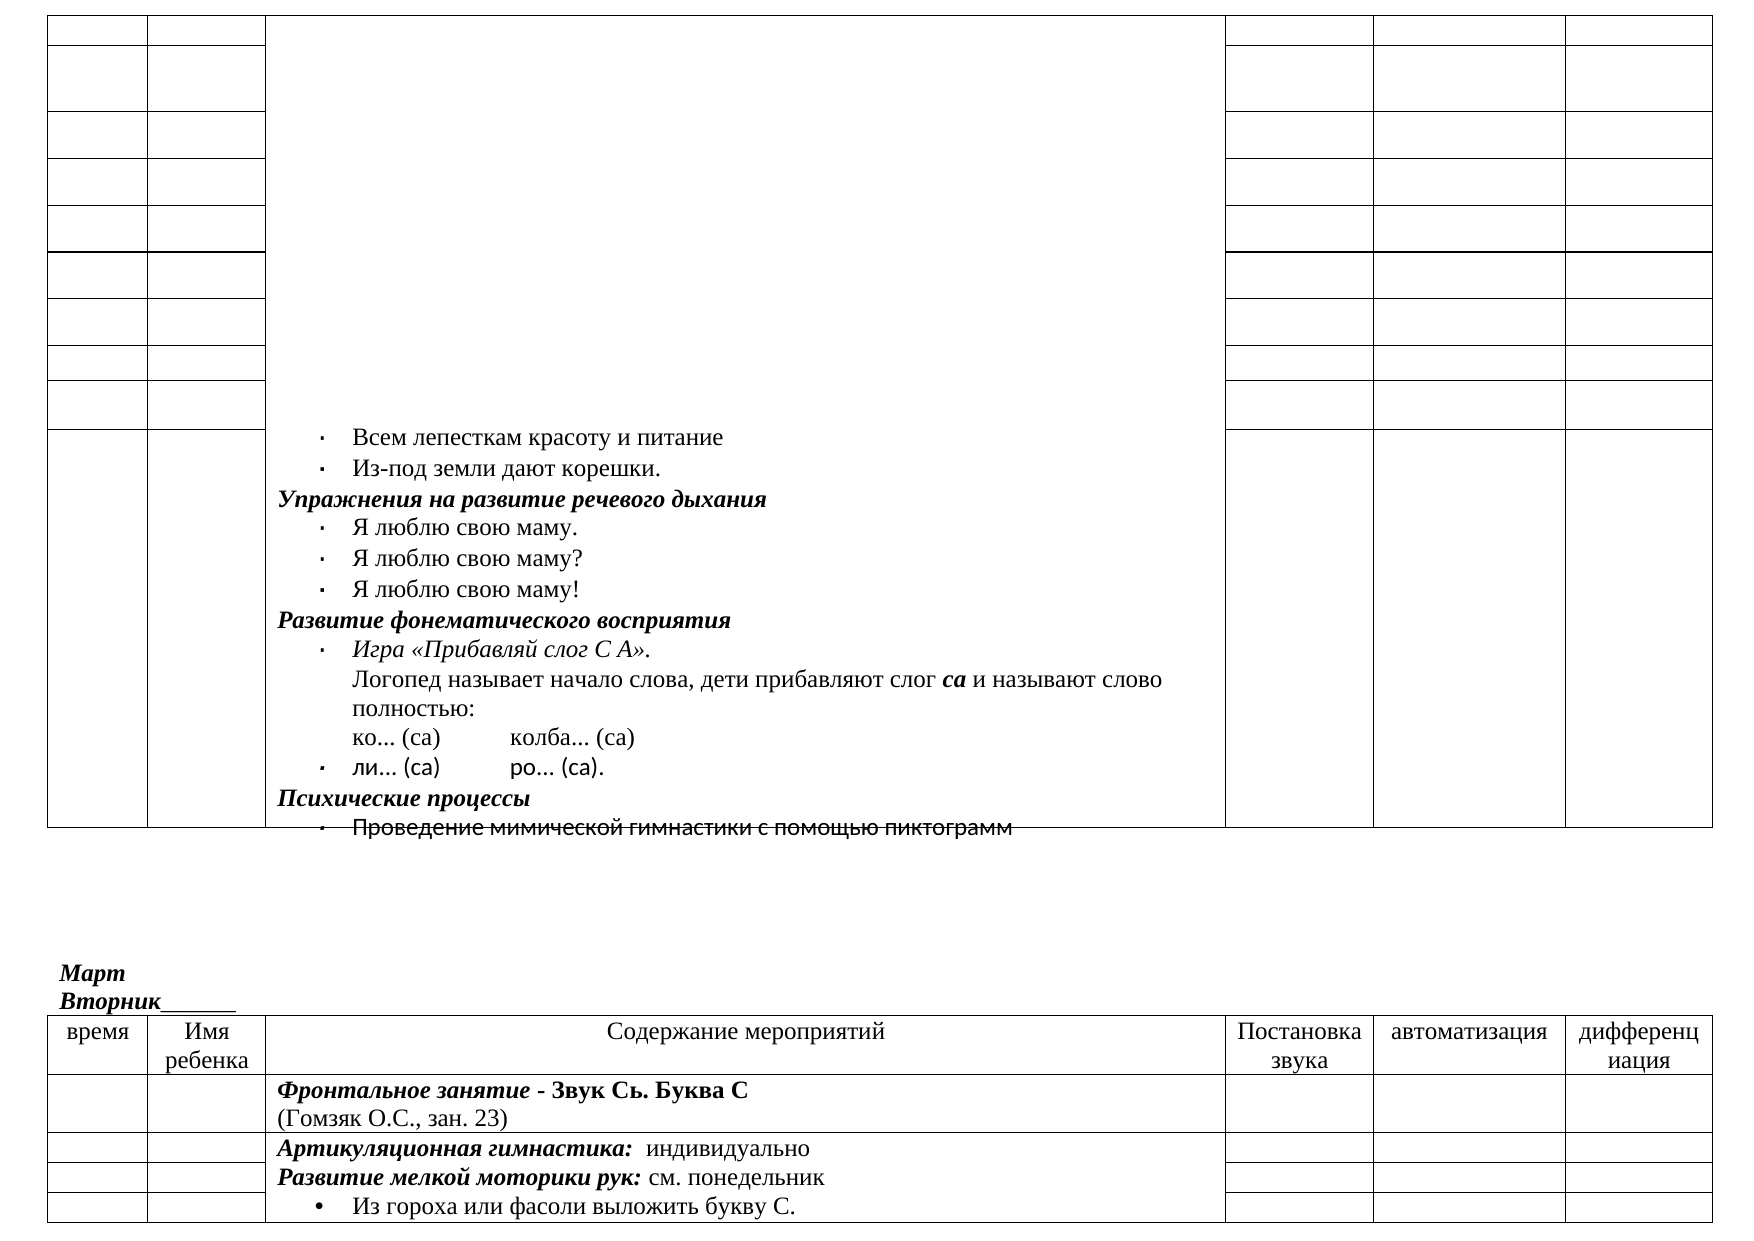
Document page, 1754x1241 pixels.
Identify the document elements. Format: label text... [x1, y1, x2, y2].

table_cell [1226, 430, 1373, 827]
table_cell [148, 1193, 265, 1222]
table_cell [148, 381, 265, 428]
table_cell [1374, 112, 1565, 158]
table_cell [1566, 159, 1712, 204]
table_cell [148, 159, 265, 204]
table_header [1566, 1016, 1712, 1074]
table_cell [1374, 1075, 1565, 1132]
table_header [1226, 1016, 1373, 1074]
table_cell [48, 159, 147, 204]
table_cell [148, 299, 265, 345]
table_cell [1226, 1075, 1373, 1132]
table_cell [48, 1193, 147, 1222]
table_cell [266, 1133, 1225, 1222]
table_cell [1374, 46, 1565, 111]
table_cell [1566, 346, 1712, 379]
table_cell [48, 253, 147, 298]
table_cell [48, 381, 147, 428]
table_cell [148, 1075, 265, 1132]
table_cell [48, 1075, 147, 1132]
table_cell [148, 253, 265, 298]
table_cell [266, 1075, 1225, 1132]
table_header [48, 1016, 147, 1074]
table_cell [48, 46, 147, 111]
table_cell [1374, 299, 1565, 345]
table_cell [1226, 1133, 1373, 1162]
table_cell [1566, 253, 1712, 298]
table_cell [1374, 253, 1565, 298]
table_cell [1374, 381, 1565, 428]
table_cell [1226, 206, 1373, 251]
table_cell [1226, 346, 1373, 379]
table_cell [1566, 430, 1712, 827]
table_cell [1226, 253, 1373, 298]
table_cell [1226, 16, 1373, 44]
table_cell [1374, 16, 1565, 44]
text Вторник______ [59, 986, 1636, 1015]
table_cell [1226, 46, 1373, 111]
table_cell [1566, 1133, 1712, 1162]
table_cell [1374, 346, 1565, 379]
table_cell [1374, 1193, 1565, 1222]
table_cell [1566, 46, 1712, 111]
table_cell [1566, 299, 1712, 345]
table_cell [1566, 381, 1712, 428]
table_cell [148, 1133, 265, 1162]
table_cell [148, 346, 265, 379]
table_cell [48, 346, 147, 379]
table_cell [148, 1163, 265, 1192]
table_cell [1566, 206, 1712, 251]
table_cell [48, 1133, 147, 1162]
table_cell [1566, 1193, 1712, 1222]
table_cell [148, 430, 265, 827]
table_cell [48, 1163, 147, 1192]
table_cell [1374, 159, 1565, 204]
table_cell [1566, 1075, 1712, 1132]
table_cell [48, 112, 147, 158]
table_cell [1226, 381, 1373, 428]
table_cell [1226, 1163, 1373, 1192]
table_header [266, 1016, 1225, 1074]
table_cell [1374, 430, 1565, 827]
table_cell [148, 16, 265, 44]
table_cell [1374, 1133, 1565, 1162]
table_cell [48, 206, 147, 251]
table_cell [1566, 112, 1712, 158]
text Март [59, 958, 1636, 986]
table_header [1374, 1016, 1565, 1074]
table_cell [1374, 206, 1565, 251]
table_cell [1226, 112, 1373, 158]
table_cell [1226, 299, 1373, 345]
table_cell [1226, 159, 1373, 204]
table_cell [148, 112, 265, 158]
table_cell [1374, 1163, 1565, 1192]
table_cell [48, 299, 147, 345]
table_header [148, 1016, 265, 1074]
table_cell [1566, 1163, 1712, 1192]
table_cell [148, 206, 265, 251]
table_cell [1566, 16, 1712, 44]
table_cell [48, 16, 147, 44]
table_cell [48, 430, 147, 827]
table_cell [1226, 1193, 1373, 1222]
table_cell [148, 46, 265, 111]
